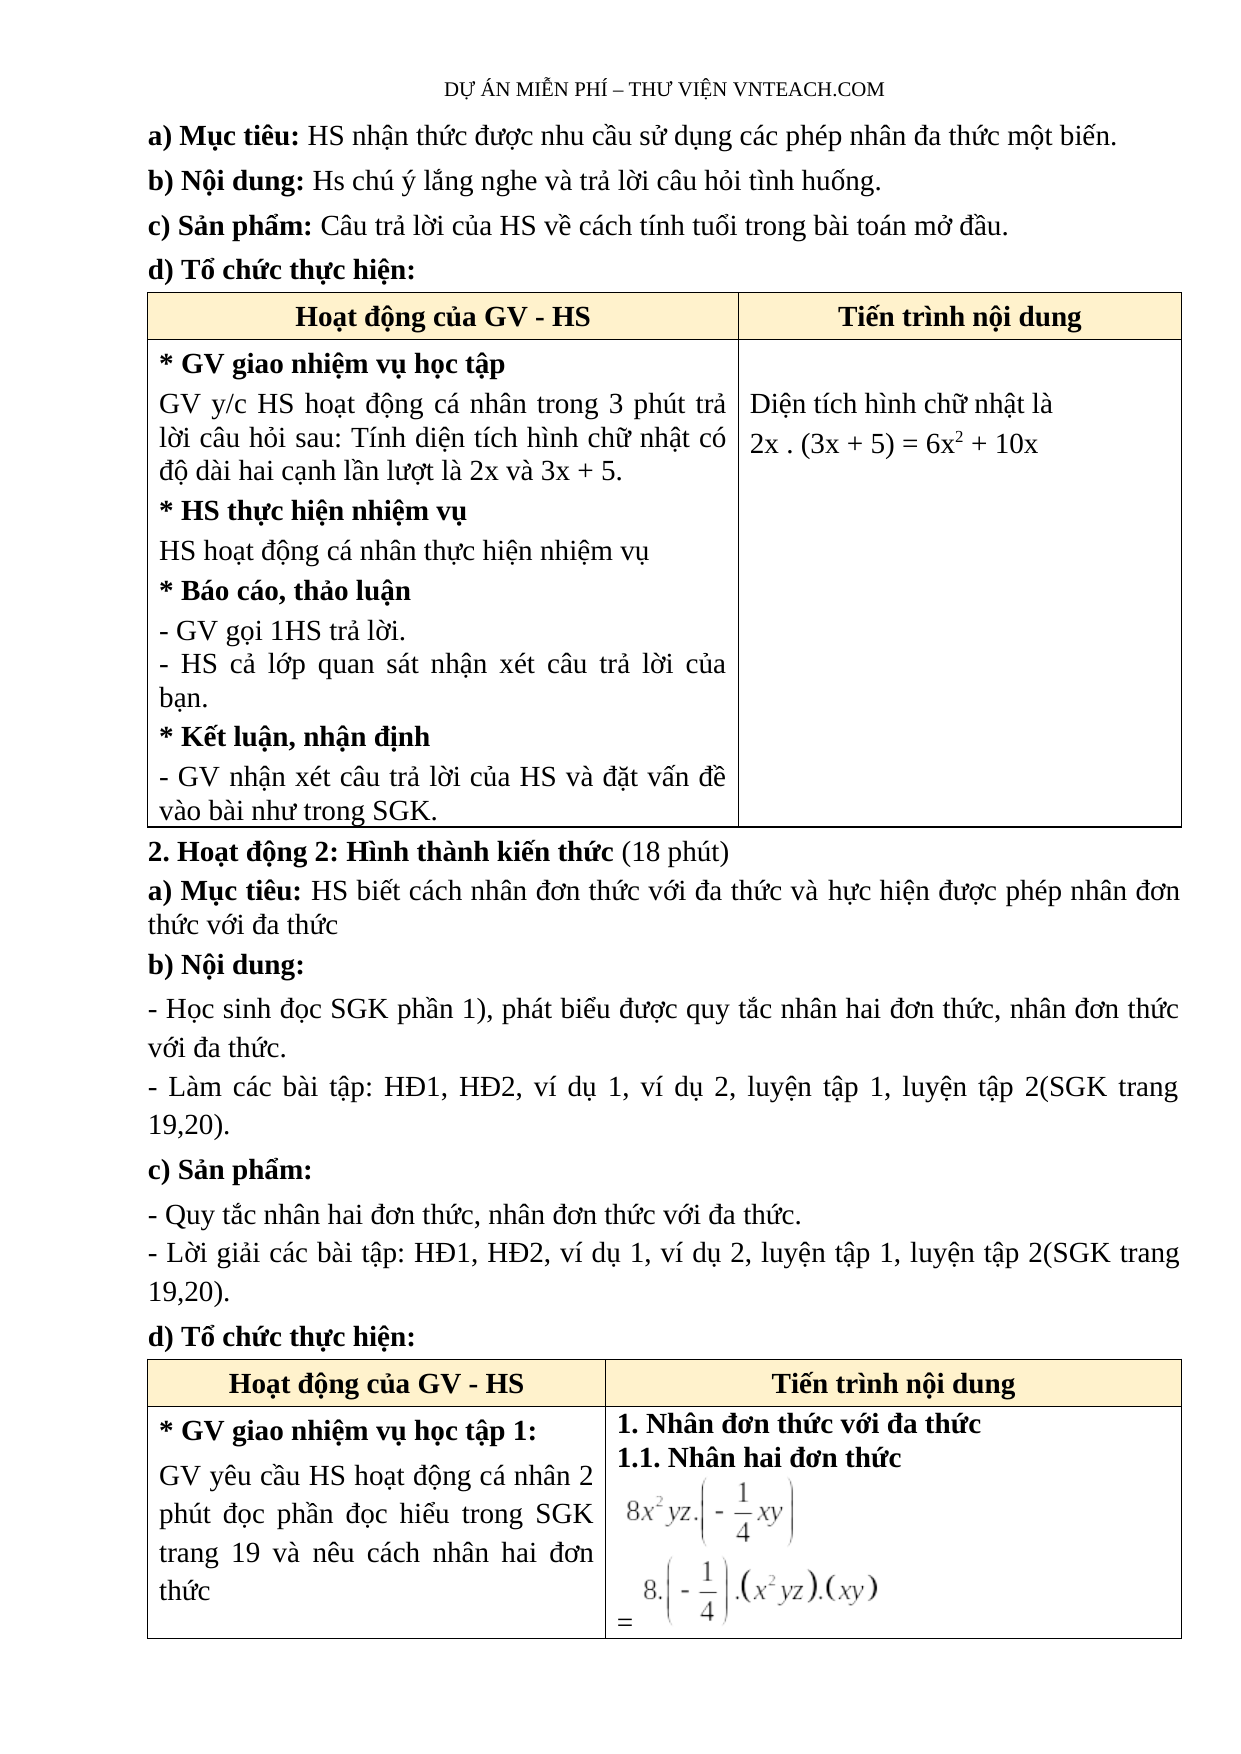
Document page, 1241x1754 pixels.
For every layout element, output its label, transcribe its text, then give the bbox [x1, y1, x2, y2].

text a) Mục tiêu: HS nhận thức được nhu cầu sử dụng các phép nhân đa thức một biến. [148, 118, 1181, 152]
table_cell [148, 1407, 605, 1638]
table_cell Diện tích hình chữ nhật là 2x . (3x + 5) = 6x2 + 10x [739, 340, 1181, 826]
text d) Tổ chức thực hiện: [148, 1319, 1181, 1352]
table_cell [606, 1407, 1181, 1638]
table_header Hoạt động của GV - HS [148, 1360, 605, 1406]
text c) Sản phẩm: [148, 1152, 1181, 1186]
text a) Mục tiêu: HS biết cách nhân đơn thức với đa thức và hực hiện được phép nhân đơn thức với đa thức [148, 873, 1181, 941]
text b) Nội dung: [148, 947, 1181, 980]
text - Quy tắc nhân hai đơn thức, nhân đơn thức với đa thức. [148, 1197, 1181, 1230]
table_cell * GV giao nhiệm vụ học tập GV y/c HS hoạt động cá nhân trong 3 phút trả lời câu hỏi sau: Tính diện tích hình chữ nhật có độ dài hai cạnh lần lượt là 2x và 3x + 5. * HS thực hiện nhiệm vụ HS hoạt động cá nhân thực hiện nhiệm vụ * Báo cáo, thảo luận - GV gọi 1HS trả lời. - HS cả lớp quan sát nhận xét câu trả lời của bạn. * Kết luận, nhận định - GV nhận xét câu trả lời của HS và đặt vấn đề vào bài như trong SGK. [148, 340, 738, 826]
table_header Hoạt động của GV - HS [148, 293, 738, 339]
text 2. Hoạt động 2: Hình thành kiến thức (18 phút) [148, 834, 1181, 867]
text d) Tổ chức thực hiện: [148, 252, 1181, 286]
table_header Tiến trình nội dung [606, 1360, 1181, 1406]
text b) Nội dung: Hs chú ý lắng nghe và trả lời câu hỏi tình huống. [148, 163, 1181, 196]
text - Lời giải các bài tập: HĐ1, HĐ2, ví dụ 1, ví dụ 2, luyện tập 1, luyện tập 2(SGK trang 19,20). [148, 1235, 1181, 1307]
text - Làm các bài tập: HĐ1, HĐ2, ví dụ 1, ví dụ 2, luyện tập 1, luyện tập 2(SGK trang 19,20). [148, 1069, 1181, 1141]
text - Học sinh đọc SGK phần 1), phát biểu được quy tắc nhân hai đơn thức, nhân đơn thức với đa thức. [148, 992, 1181, 1064]
table_header Tiến trình nội dung [739, 293, 1181, 339]
text c) Sản phẩm: Câu trả lời của HS về cách tính tuổi trong bài toán mở đầu. [148, 208, 1181, 241]
